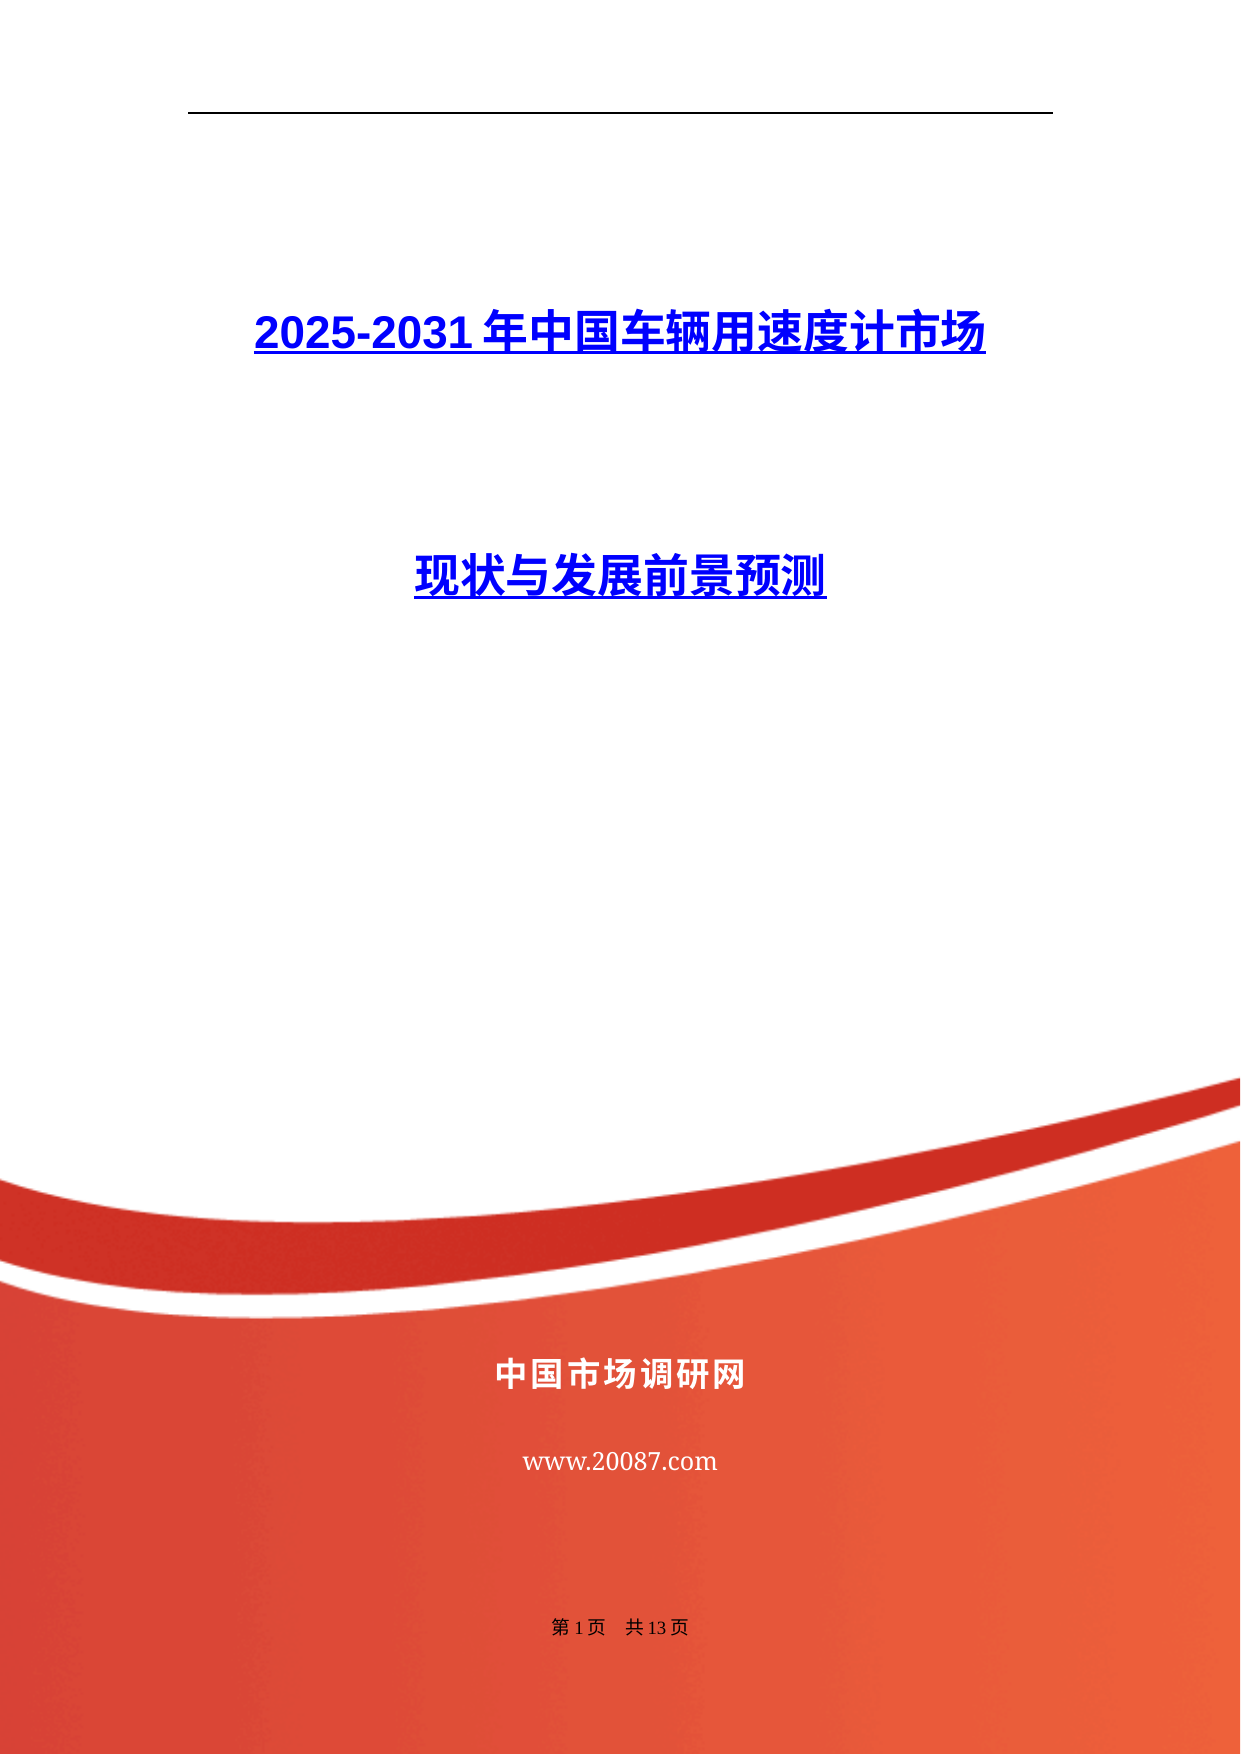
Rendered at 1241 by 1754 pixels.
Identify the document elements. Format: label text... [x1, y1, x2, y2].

picture [0, 1006, 1241, 1754]
text www.20087.com [187, 1428, 1053, 1493]
subtitle 中国市场调研网 [187, 1339, 1053, 1404]
table_header 2025-2031年中国车辆用速度计市场现状与发展前景预测 [188, 207, 1053, 773]
